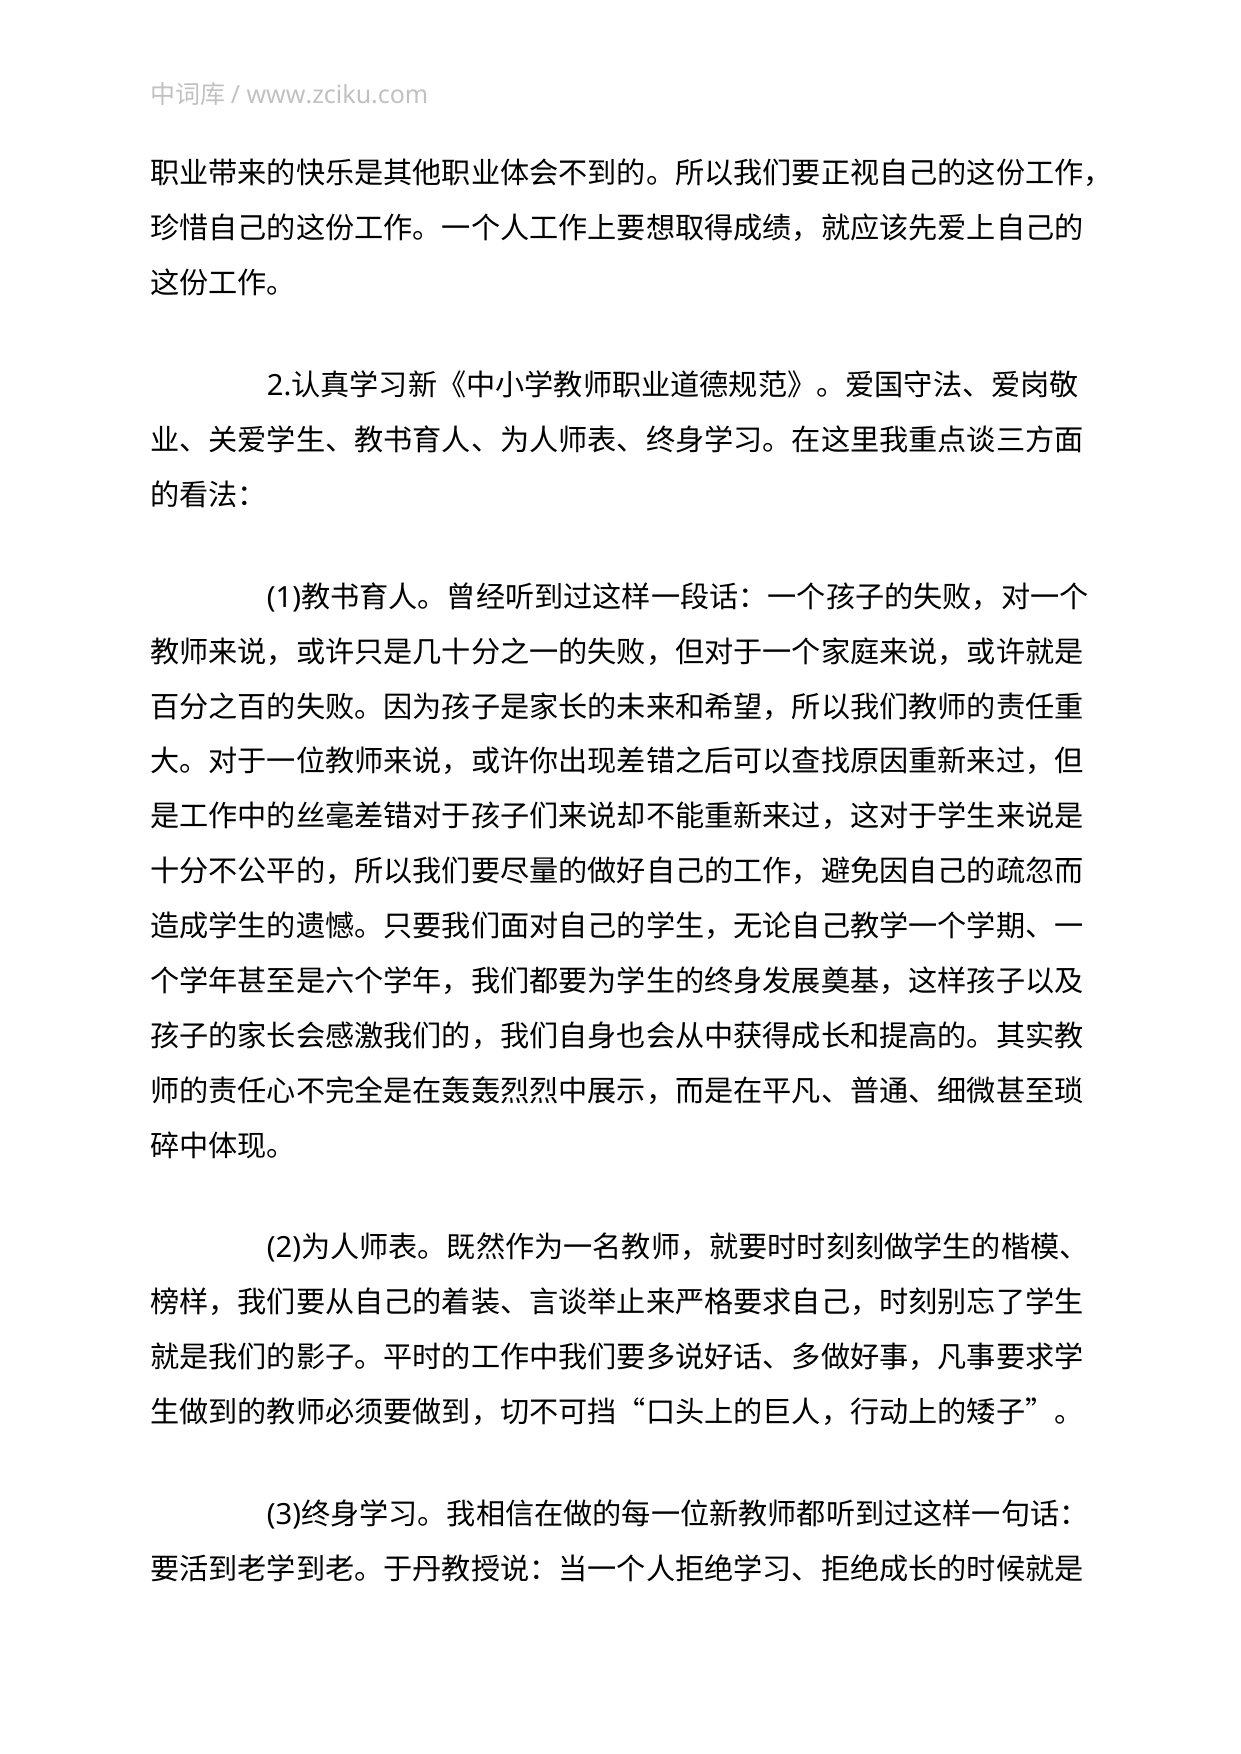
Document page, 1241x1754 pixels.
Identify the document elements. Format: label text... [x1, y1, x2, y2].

text (1)教书育人。曾经听到过这样一段话：一个孩子的失败，对一个教师来说，或许只是几十分之一的失败，但对于一个家庭来说，或许就是百分之百的失败。因为孩子是家长的未来和希望，所以我们教师的责任重大。对于一位教师来说，或许你出现差错之后可以查找原因重新来过，但是工作中的丝毫差错对于孩子们来说却不能重新来过，这对于学生来说是十分不公平的，所以我们要尽量的做好自己的工作，避免因自己的疏忽而造成学生的遗憾。只要我们面对自己的学生，无论自己教学一个学期、一个学年甚至是六个学年，我们都要为学生的终身发展奠基，这样孩子以及孩子的家长会感激我们的，我们自身也会从中获得成长和提高的。其实教师的责任心不完全是在轰轰烈烈中展示，而是在平凡、普通、细微甚至琐碎中体现。 [150, 573, 1090, 1164]
text (2)为人师表。既然作为一名教师，就要时时刻刻做学生的楷模、榜样，我们要从自己的着装、言谈举止来严格要求自己，时刻别忘了学生就是我们的影子。平时的工作中我们要多说好话、多做好事，凡事要求学生做到的教师必须要做到，切不可挡“口头上的巨人，行动上的矮子”。 [150, 1224, 1090, 1431]
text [150, 150, 1090, 302]
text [150, 1491, 1090, 1588]
text 2.认真学习新《中小学教师职业道德规范》。爱国守法、爱岗敬业、关爱学生、教书育人、为人师表、终身学习。在这里我重点谈三方面的看法： [150, 362, 1090, 514]
